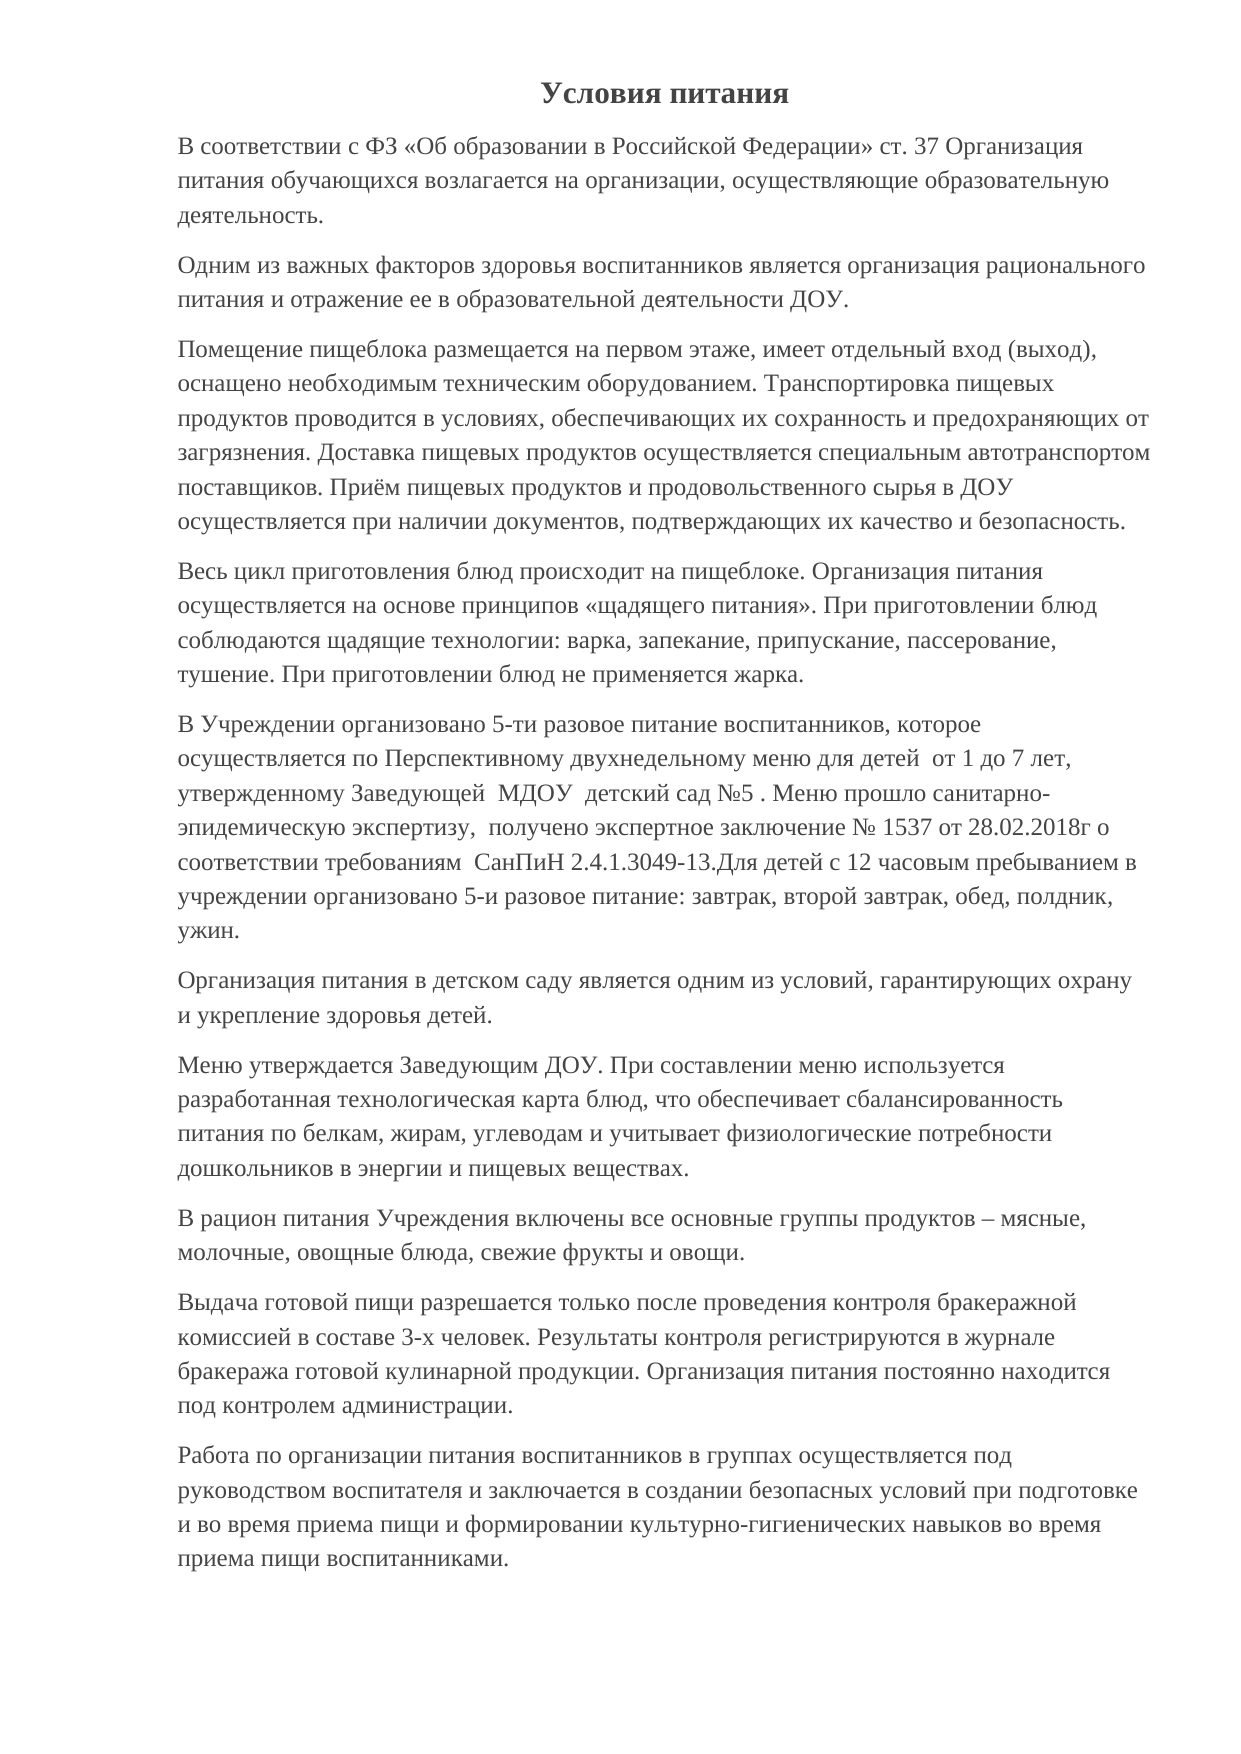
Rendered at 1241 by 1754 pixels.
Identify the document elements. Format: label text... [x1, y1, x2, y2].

text Меню утверждается Заведующим ДОУ. При составлении меню используется разработанная технологическая карта блюд, что обеспечивает сбалансированность питания по белкам, жирам, углеводам и учитывает физиологические потребности дошкольников в энергии и пищевых веществах. [177, 1044, 1152, 1182]
text В соответствии с ФЗ «Об образовании в Российской Федерации» ст. 37 Организация питания обучающихся возлагается на организации, осуществляющие образовательную деятельность. [177, 125, 1152, 228]
text Организация питания в детском саду является одним из условий, гарантирующих охрану и укрепление здоровья детей. [177, 960, 1152, 1028]
text В Учреждении организовано 5-ти разовое питание воспитанников, которое осуществляется по Перспективному двухнедельному меню для детей от 1 до 7 лет, утвержденному Заведующей МДОУ детский сад №5 . Меню прошло санитарно-эпидемическую экспертизу, получено экспертное заключение № 1537 от 28.02.2018г о соответствии требованиям СанПиН 2.4.1.3049-13.Для детей с 12 часовым пребыванием в учреждении организовано 5-и разовое питание: завтрак, второй завтрак, обед, полдник, ужин. [177, 703, 1152, 944]
text Одним из важных факторов здоровья воспитанников является организация рационального питания и отражение ее в образовательной деятельности ДОУ. [177, 244, 1152, 313]
text Выдача готовой пищи разрешается только после проведения контроля бракеражной комиссией в составе 3-х человек. Результаты контроля регистрируются в журнале бракеража готовой кулинарной продукции. Организация питания постоянно находится под контролем администрации. [177, 1282, 1152, 1419]
text Помещение пищеблока размещается на первом этаже, имеет отдельный вход (выход), оснащено необходимым техническим оборудованием. Транспортировка пищевых продуктов проводится в условиях, обеспечивающих их сохранность и предохраняющих от загрязнения. Доставка пищевых продуктов осуществляется специальным автотранспортом поставщиков. Приём пищевых продуктов и продовольственного сырья в ДОУ осуществляется при наличии документов, подтверждающих их качество и безопасность. [177, 328, 1152, 535]
text В рацион питания Учреждения включены все основные группы продуктов – мясные, молочные, овощные блюда, свежие фрукты и овощи. [177, 1197, 1152, 1266]
text Условия питания [177, 74, 1152, 110]
text Работа по организации питания воспитанников в группах осуществляется под руководством воспитателя и заключается в создании безопасных условий при подготовке и во время приема пищи и формировании культурно-гигиенических навыков во время приема пищи воспитанниками. [177, 1435, 1152, 1572]
text Весь цикл приготовления блюд происходит на пищеблоке. Организация питания осуществляется на основе принципов «щадящего питания». При приготовлении блюд соблюдаются щадящие технологии: варка, запекание, припускание, пассерование, тушение. При приготовлении блюд не применяется жарка. [177, 550, 1152, 688]
